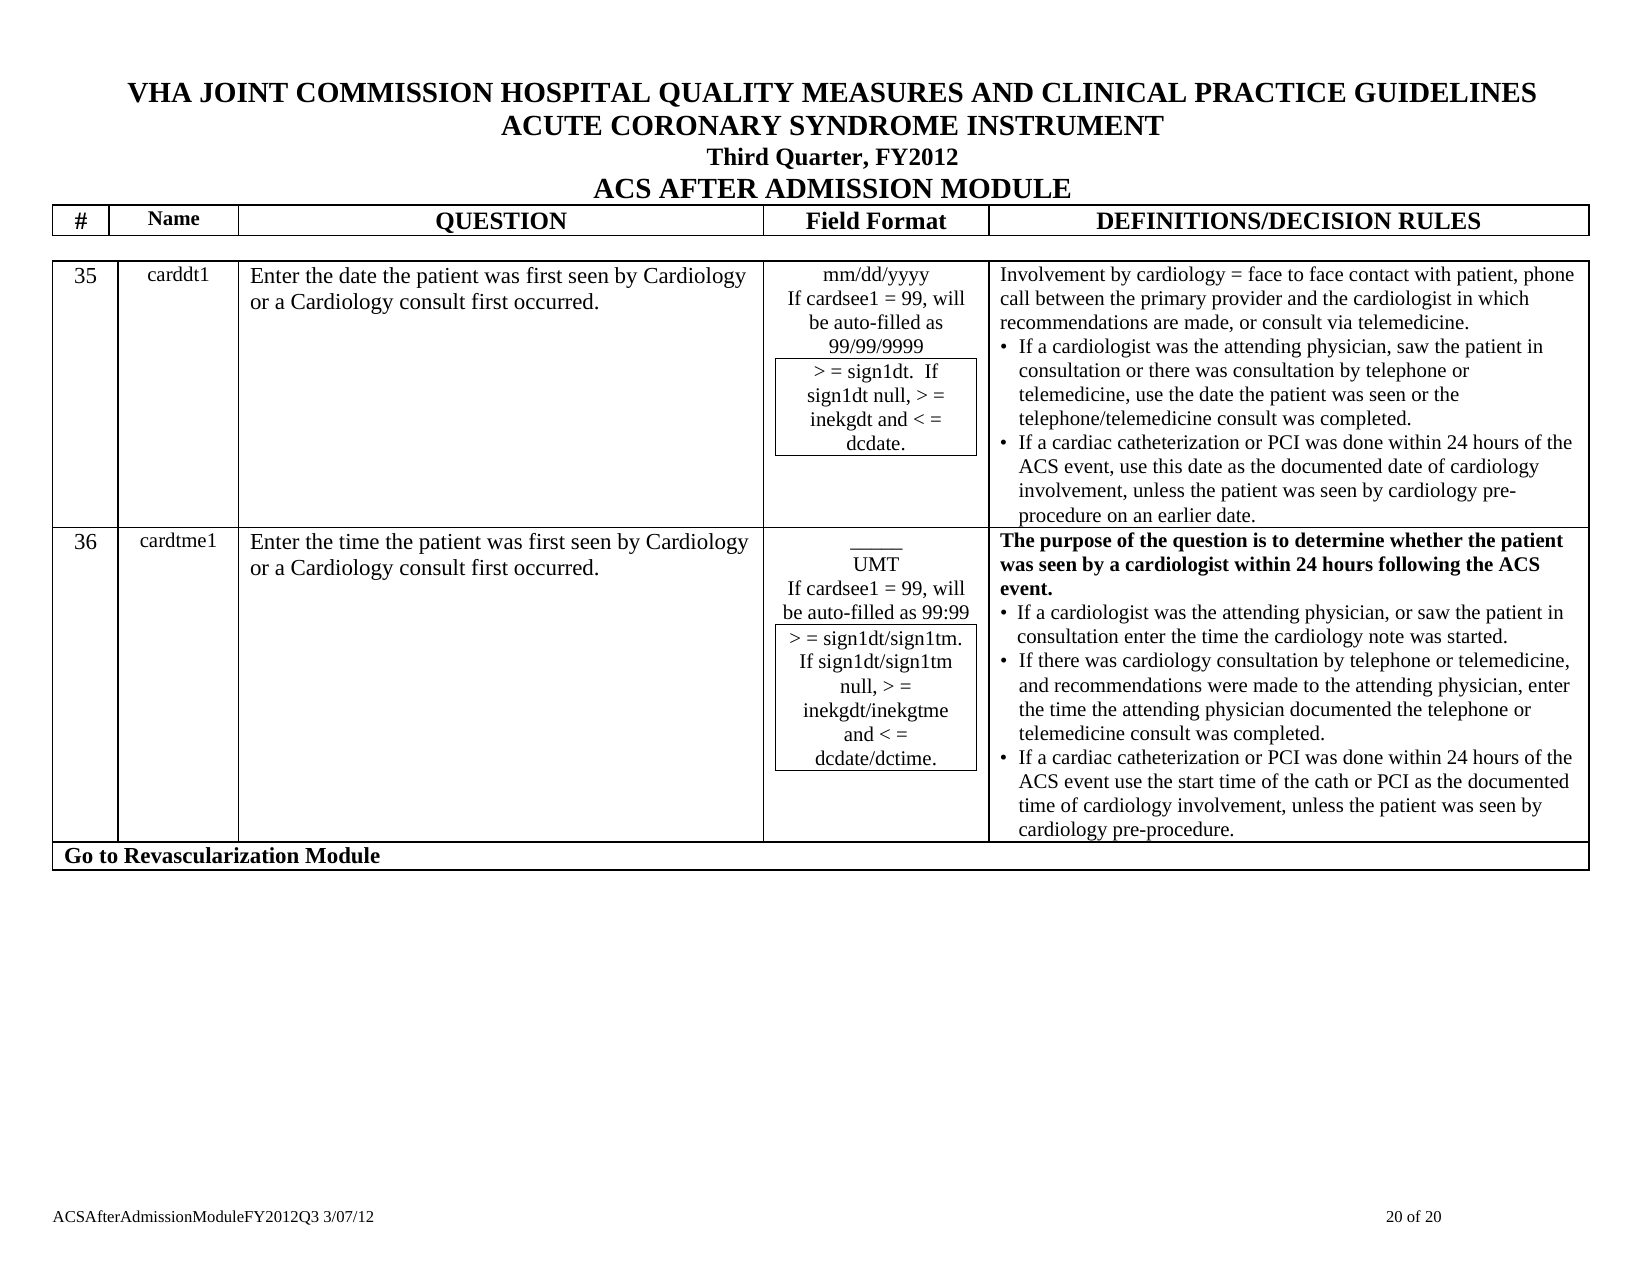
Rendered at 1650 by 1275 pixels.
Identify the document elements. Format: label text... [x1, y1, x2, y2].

table_cell mm/dd/yyyy If cardsee1 = 99, will be auto-filled as 99/99/9999 [764, 262, 988, 527]
table_cell Enter the time the patient was first seen by Cardiology or a Cardiology consult first occurred. [239, 528, 763, 841]
table_cell 36 [53, 528, 117, 841]
table_cell 35 [53, 262, 117, 527]
table_cell cardtme1 [119, 528, 238, 841]
table_cell _____ UMT If cardsee1 = 99, will be auto-filled as 99:99 [764, 528, 988, 841]
table_cell Enter the date the patient was first seen by Cardiology or a Cardiology consult first occurred. [239, 262, 763, 527]
table_cell carddt1 [119, 262, 238, 527]
table_cell The purpose of the question is to determine whether the patient was seen by a cardiologist within 24 hours following the ACS event. If a cardiologist was the attending physician, or saw the patient in consultation enter the time the cardiology note was started. If there was cardiology consultation by telephone or telemedicine, and recommendations were made to the attending physician, enter the time the attending physician documented the telephone or telemedicine consult was completed. If a cardiac catheterization or PCI was done within 24 hours of the ACS event use the start time of the cath or PCI as the documented time of cardiology involvement, unless the patient was seen by cardiology pre-procedure. [990, 528, 1588, 841]
table_cell Go to Revascularization Module [53, 843, 1588, 869]
table_cell Involvement by cardiology = face to face contact with patient, phone call between the primary provider and the cardiologist in which recommendations are made, or consult via telemedicine. If a cardiologist was the attending physician, saw the patient in consultation or there was consultation by telephone or telemedicine, use the date the patient was seen or the telephone/telemedicine consult was completed. If a cardiac catheterization or PCI was done within 24 hours of the ACS event, use this date as the documented date of cardiology involvement, unless the patient was seen by cardiology pre-procedure on an earlier date. [990, 262, 1588, 527]
